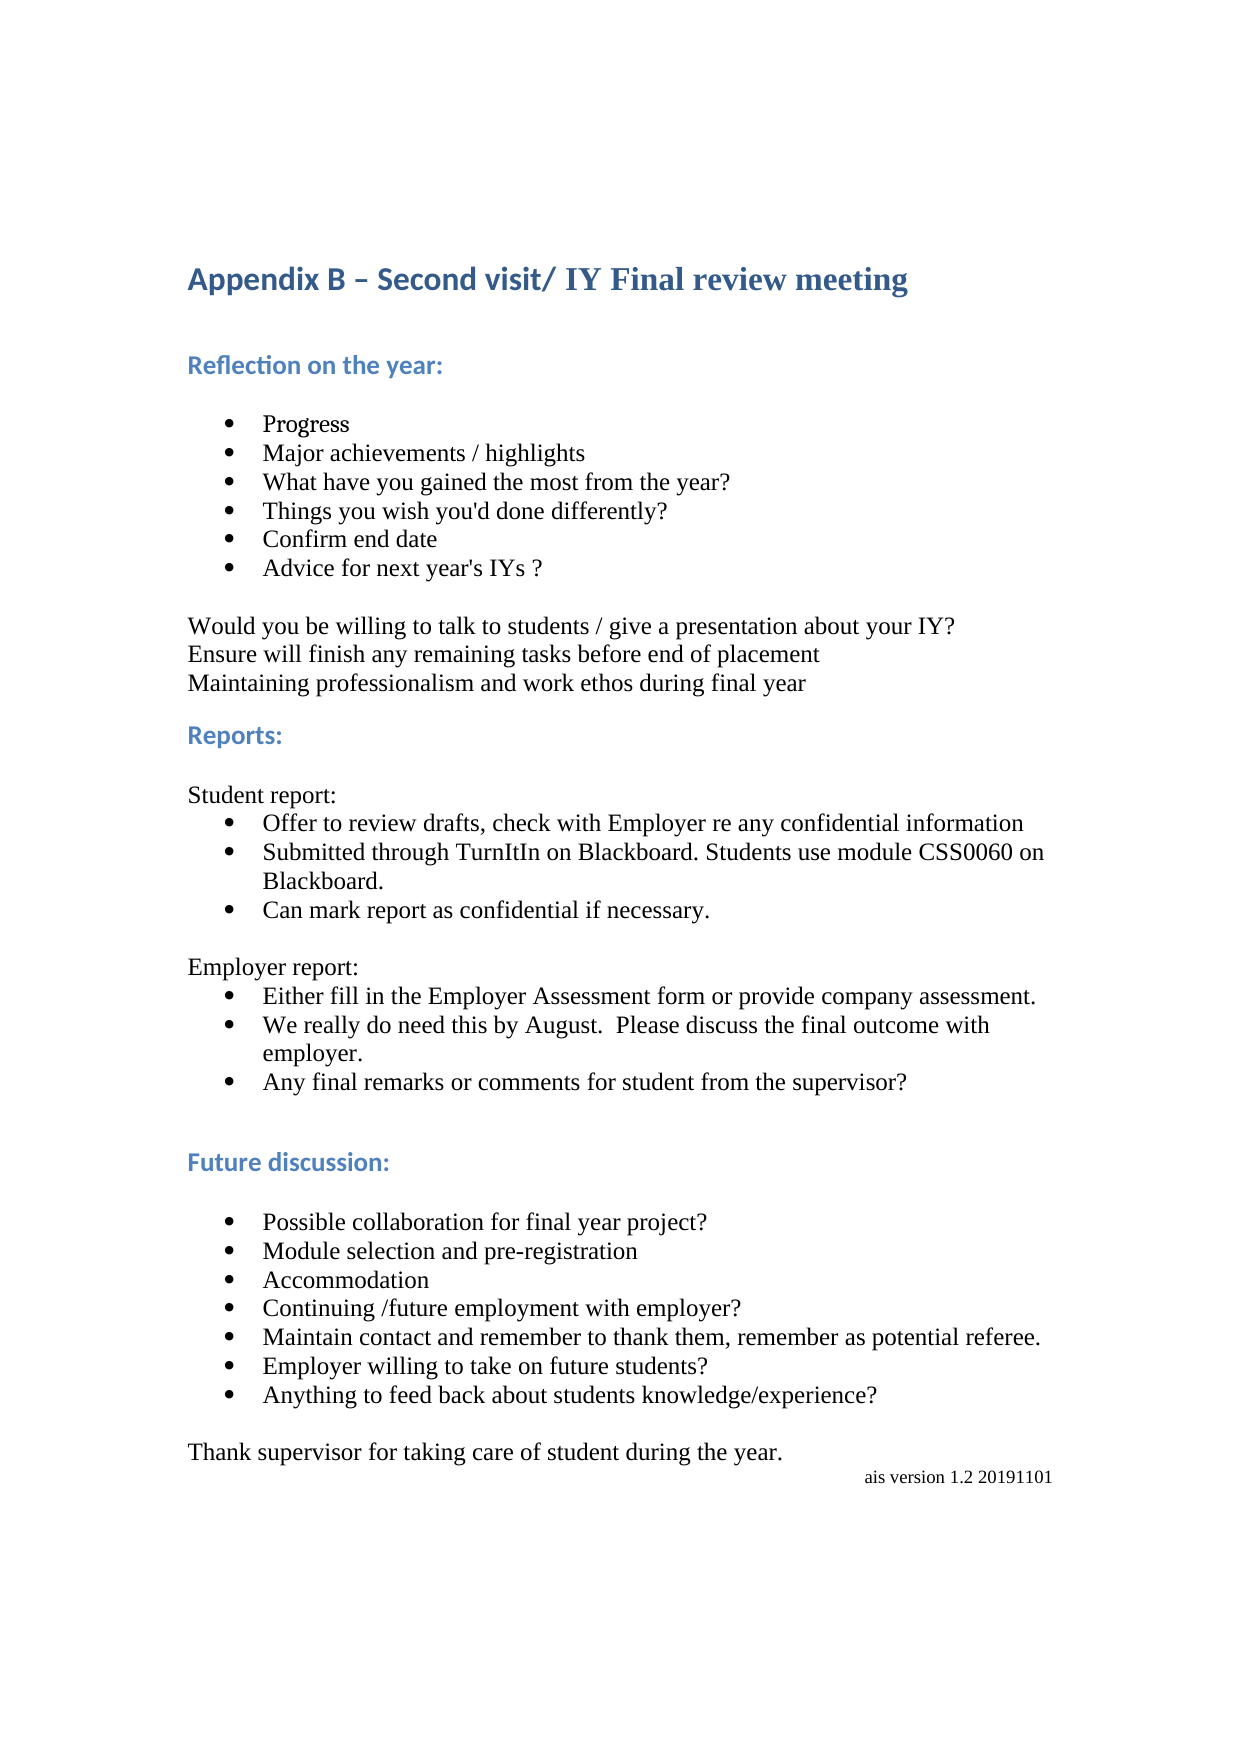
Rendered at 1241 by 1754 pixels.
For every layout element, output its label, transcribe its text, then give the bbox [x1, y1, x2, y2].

list Accommodation [225, 1265, 1053, 1293]
list Module selection and pre-registration [225, 1236, 1053, 1265]
text Ensure will finish any remaining tasks before end of placement [187, 639, 1053, 668]
text Would you be willing to talk to students / give a presentation about your IY? [187, 611, 1053, 639]
list Anything to feed back about students knowledge/experience? [225, 1380, 1053, 1408]
list Advice for next year's IYs ? [225, 553, 1053, 582]
subtitle Appendix B – Second visit/ IY Final review meeting [187, 257, 1053, 298]
subtitle Reflection on the year: [187, 348, 1053, 381]
text Maintaining professionalism and work ethos during final year [187, 668, 1053, 697]
list Maintain contact and remember to thank them, remember as potential referee. [225, 1322, 1053, 1351]
list Offer to review drafts, check with Employer re any confidential information [225, 808, 1053, 837]
list Any final remarks or comments for student from the supervisor? [225, 1067, 1053, 1096]
list Employer willing to take on future students? [225, 1351, 1053, 1380]
text Thank supervisor for taking care of student during the year. [187, 1437, 1053, 1466]
subtitle Future discussion: [187, 1146, 1053, 1178]
list Can mark report as confidential if necessary. [225, 895, 1053, 923]
list Possible collaboration for final year project? [225, 1207, 1053, 1236]
list Continuing /future employment with employer? [225, 1293, 1053, 1322]
text Employer report: [187, 952, 1053, 981]
list Confirm end date [225, 524, 1053, 553]
list Major achievements / highlights [225, 438, 1053, 467]
list Things you wish you'd done differently? [225, 496, 1053, 524]
list Submitted through TurnItIn on Blackboard. Students use module CSS0060 on Blackboard. [225, 837, 1053, 895]
text ais version 1.2 20191101 [187, 1466, 1053, 1488]
subtitle Reports: [187, 718, 1053, 751]
text Student report: [187, 780, 1053, 808]
list What have you gained the most from the year? [225, 467, 1053, 496]
list Progress [225, 409, 1053, 438]
list Either fill in the Employer Assessment form or provide company assessment. [225, 981, 1053, 1010]
list We really do need this by August. Please discuss the final outcome with employer. [225, 1010, 1053, 1067]
